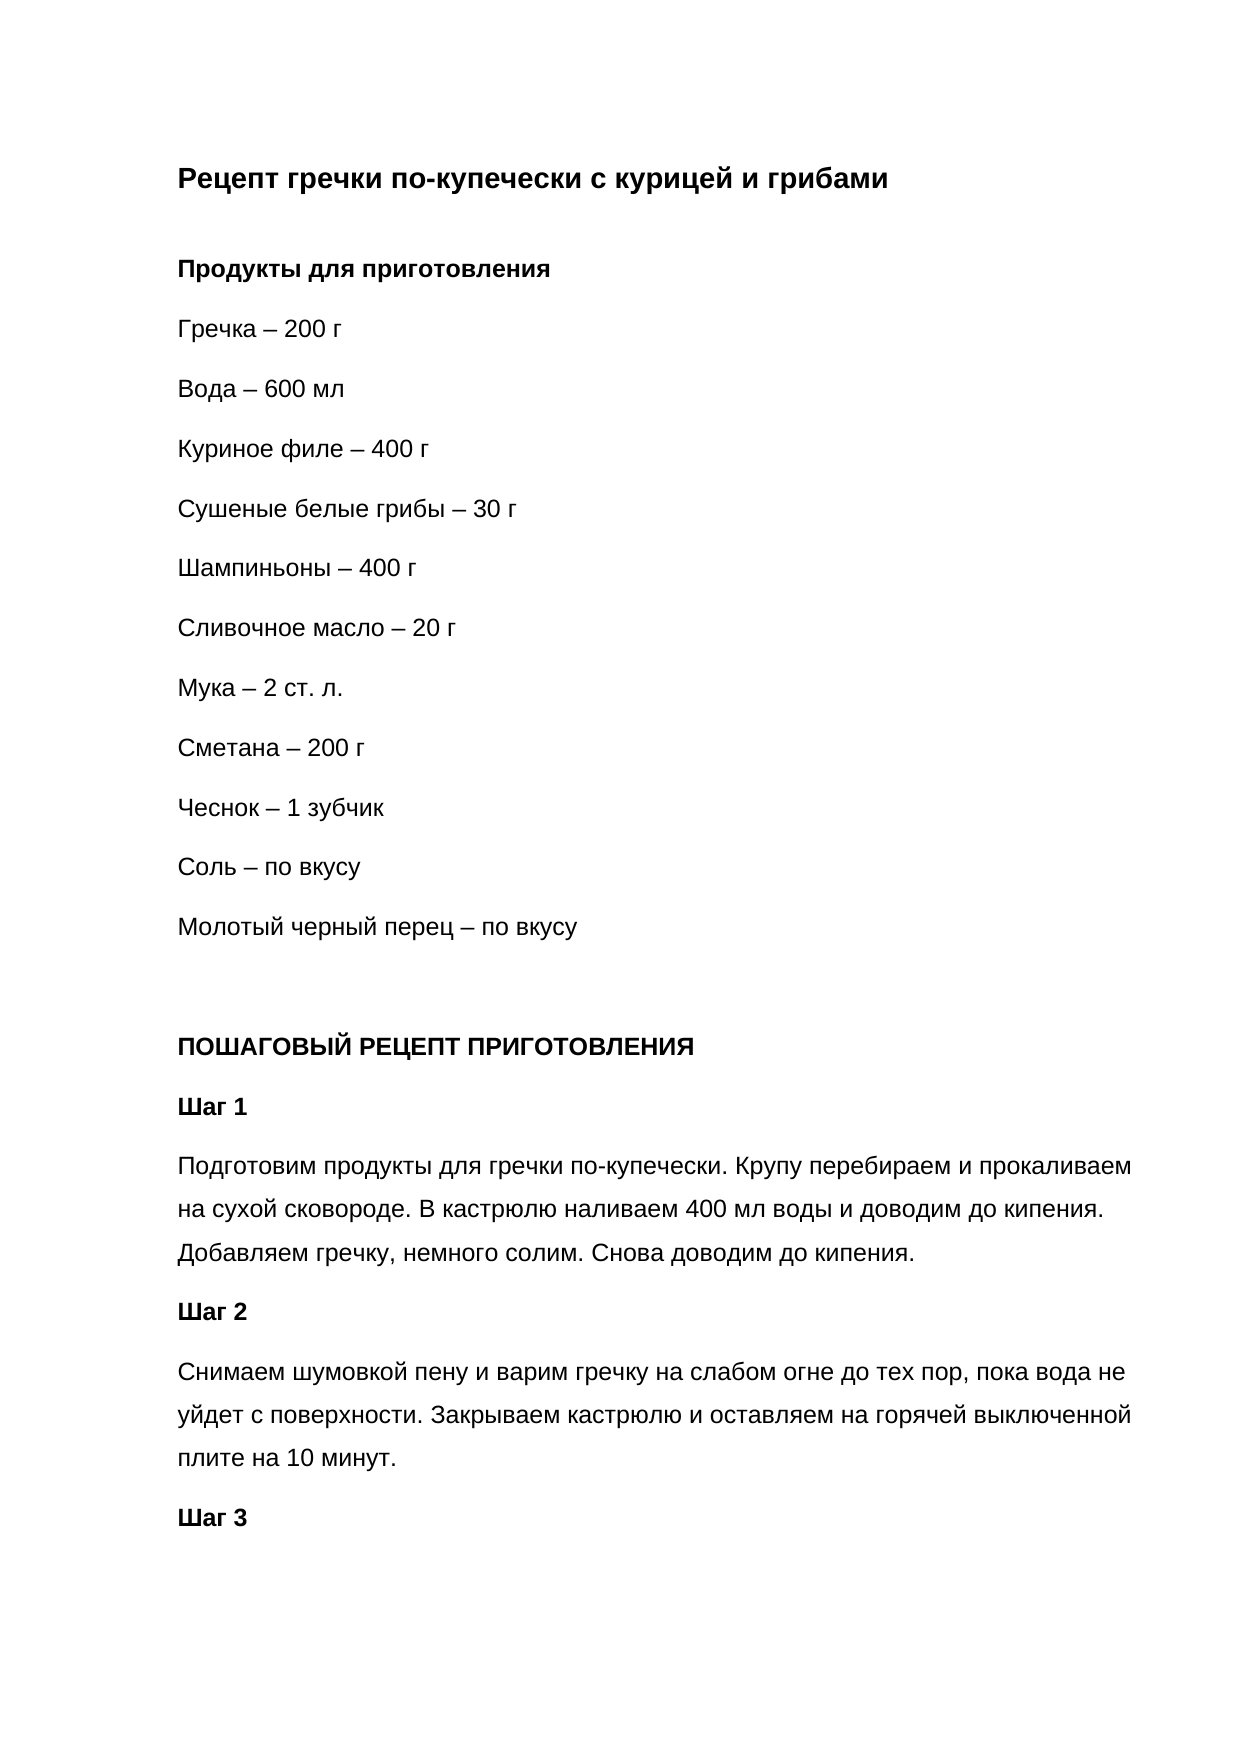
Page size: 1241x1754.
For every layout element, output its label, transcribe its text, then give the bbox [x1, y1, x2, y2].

text ПОШАГОВЫЙ РЕЦЕПТ ПРИГОТОВЛЕНИЯ [177, 1032, 1152, 1060]
text Рецепт гречки по-купечески с курицей и грибами [177, 161, 1152, 195]
text Вода – 600 мл [177, 374, 1152, 403]
text Куриное филе – 400 г [177, 434, 1152, 462]
text Гречка – 200 г [177, 314, 1152, 343]
text Соль – по вкусу [177, 852, 1152, 881]
text Молотый черный перец – по вкусу [177, 912, 1152, 941]
text Чеснок – 1 зубчик [177, 792, 1152, 821]
text Сливочное масло – 20 г [177, 613, 1152, 642]
text Шаг 3 [177, 1503, 1152, 1532]
text Сушеные белые грибы – 30 г [177, 493, 1152, 522]
text Шаг 2 [177, 1297, 1152, 1326]
text Шаг 1 [177, 1091, 1152, 1120]
text Сметана – 200 г [177, 733, 1152, 761]
text Подготовим продукты для гречки по-купечески. Крупу перебираем и прокаливаем на сухой сковороде. В кастрюлю наливаем 400 мл воды и доводим до кипения. Добавляем гречку, немного солим. Снова доводим до кипения. [177, 1151, 1152, 1266]
text Снимаем шумовкой пену и варим гречку на слабом огне до тех пор, пока вода не уйдет с поверхности. Закрываем кастрюлю и оставляем на горячей выключенной плите на 10 минут. [177, 1357, 1152, 1472]
text Шампиньоны – 400 г [177, 553, 1152, 582]
text Продукты для приготовления [177, 254, 1152, 283]
text Мука – 2 ст. л. [177, 673, 1152, 702]
